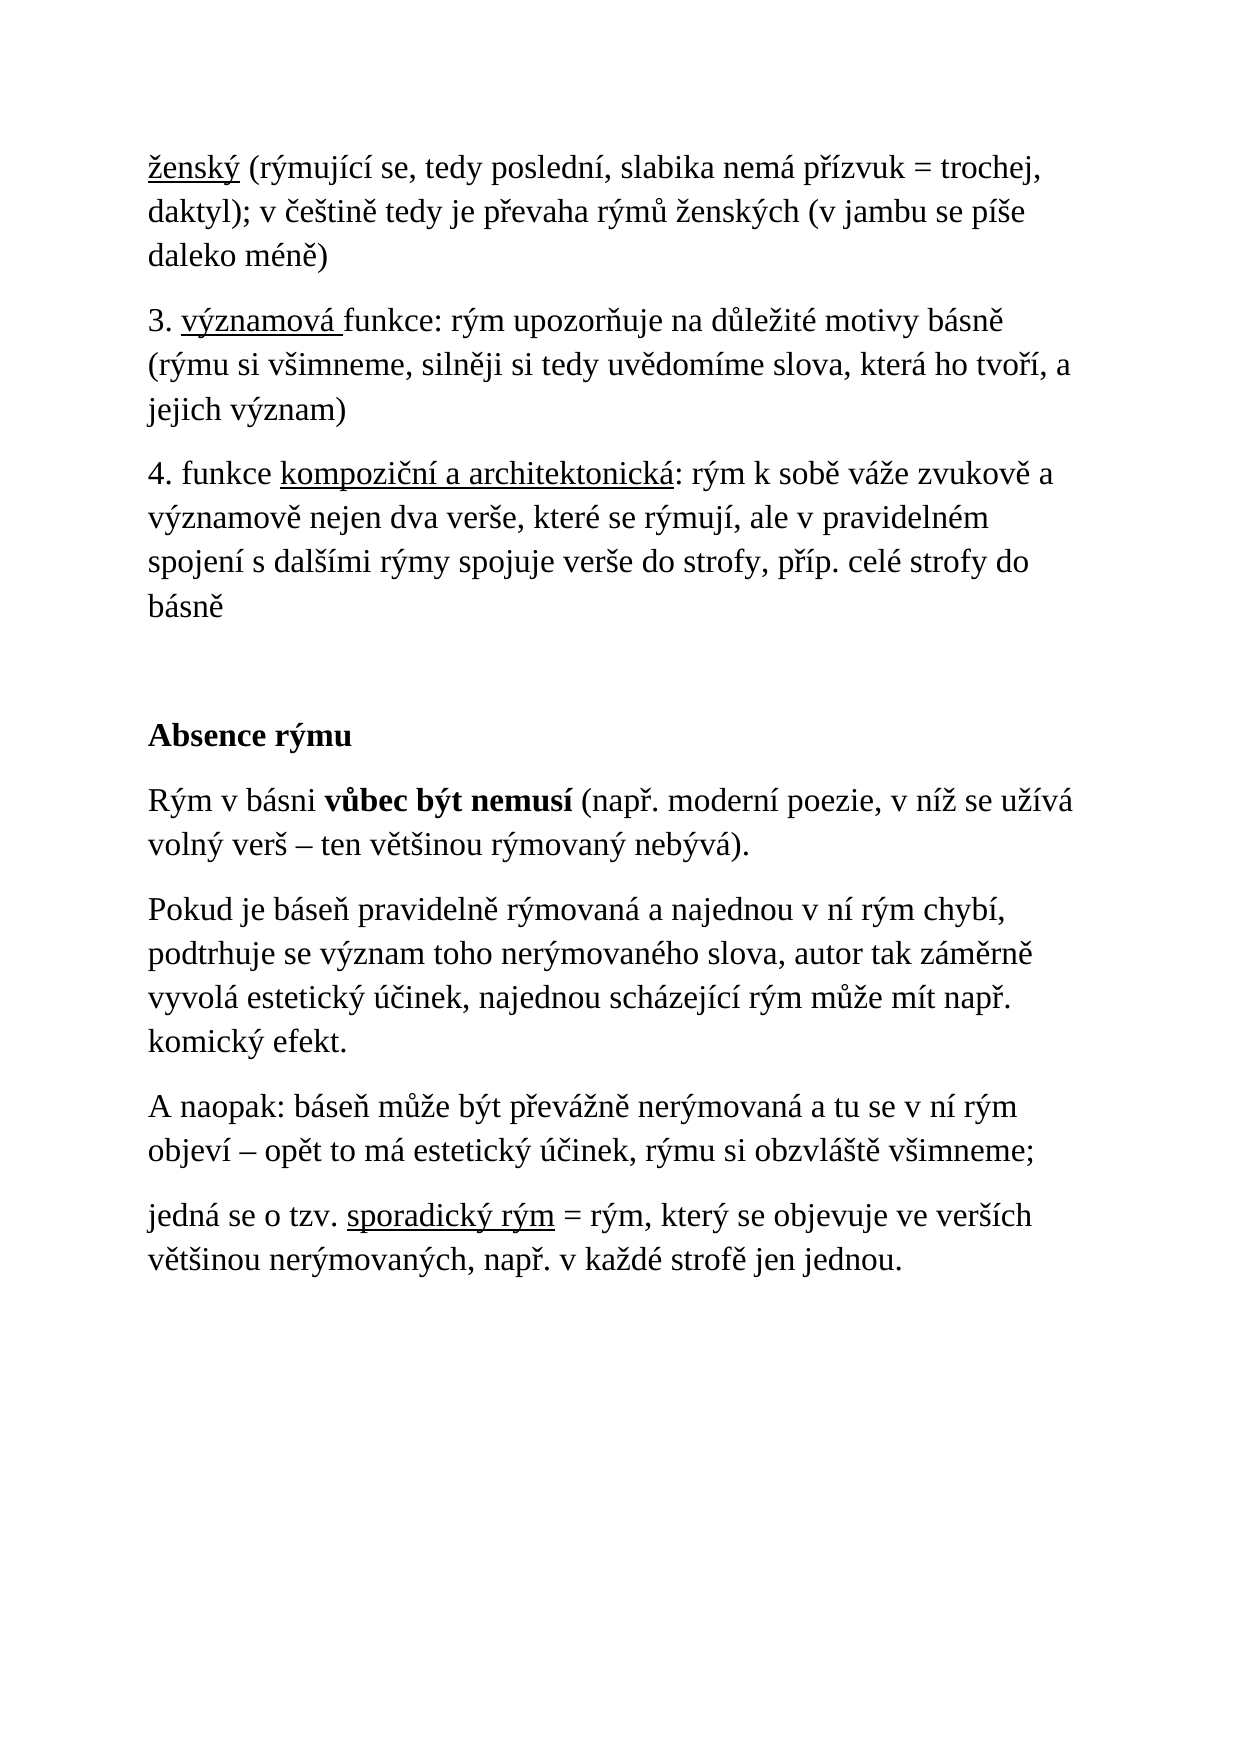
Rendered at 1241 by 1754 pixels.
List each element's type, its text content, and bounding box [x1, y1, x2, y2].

text 4. funkce kompoziční a architektonická: rým k sobě váže zvukově a významově nejen dva verše, které se rýmují, ale v pravidelném spojení s dalšími rýmy spojuje verše do strofy, příp. celé strofy do básně [148, 454, 1093, 624]
text Rým v básni vůbec být nemusí (např. moderní poezie, v níž se užívá volný verš – ten většinou rýmovaný nebývá). [148, 781, 1093, 863]
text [148, 148, 1093, 274]
text Pokud je báseň pravidelně rýmovaná a najednou v ní rým chybí, podtrhuje se význam toho nerýmovaného slova, autor tak záměrně vyvolá estetický účinek, najednou scházející rým může mít např. komický efekt. [148, 889, 1093, 1060]
text 3. významová funkce: rým upozorňuje na důležité motivy básně (rýmu si všimneme, silněji si tedy uvědomíme slova, která ho tvoří, a jejich význam) [148, 301, 1093, 427]
text A naopak: báseň může být převážně nerýmovaná a tu se v ní rým objeví – opět to má estetický účinek, rýmu si obzvláště všimneme; [148, 1087, 1093, 1169]
text Absence rýmu [148, 716, 1093, 754]
text jedná se o tzv. sporadický rým = rým, který se objevuje ve verších většinou nerýmovaných, např. v každé strofě jen jednou. [148, 1196, 1093, 1278]
